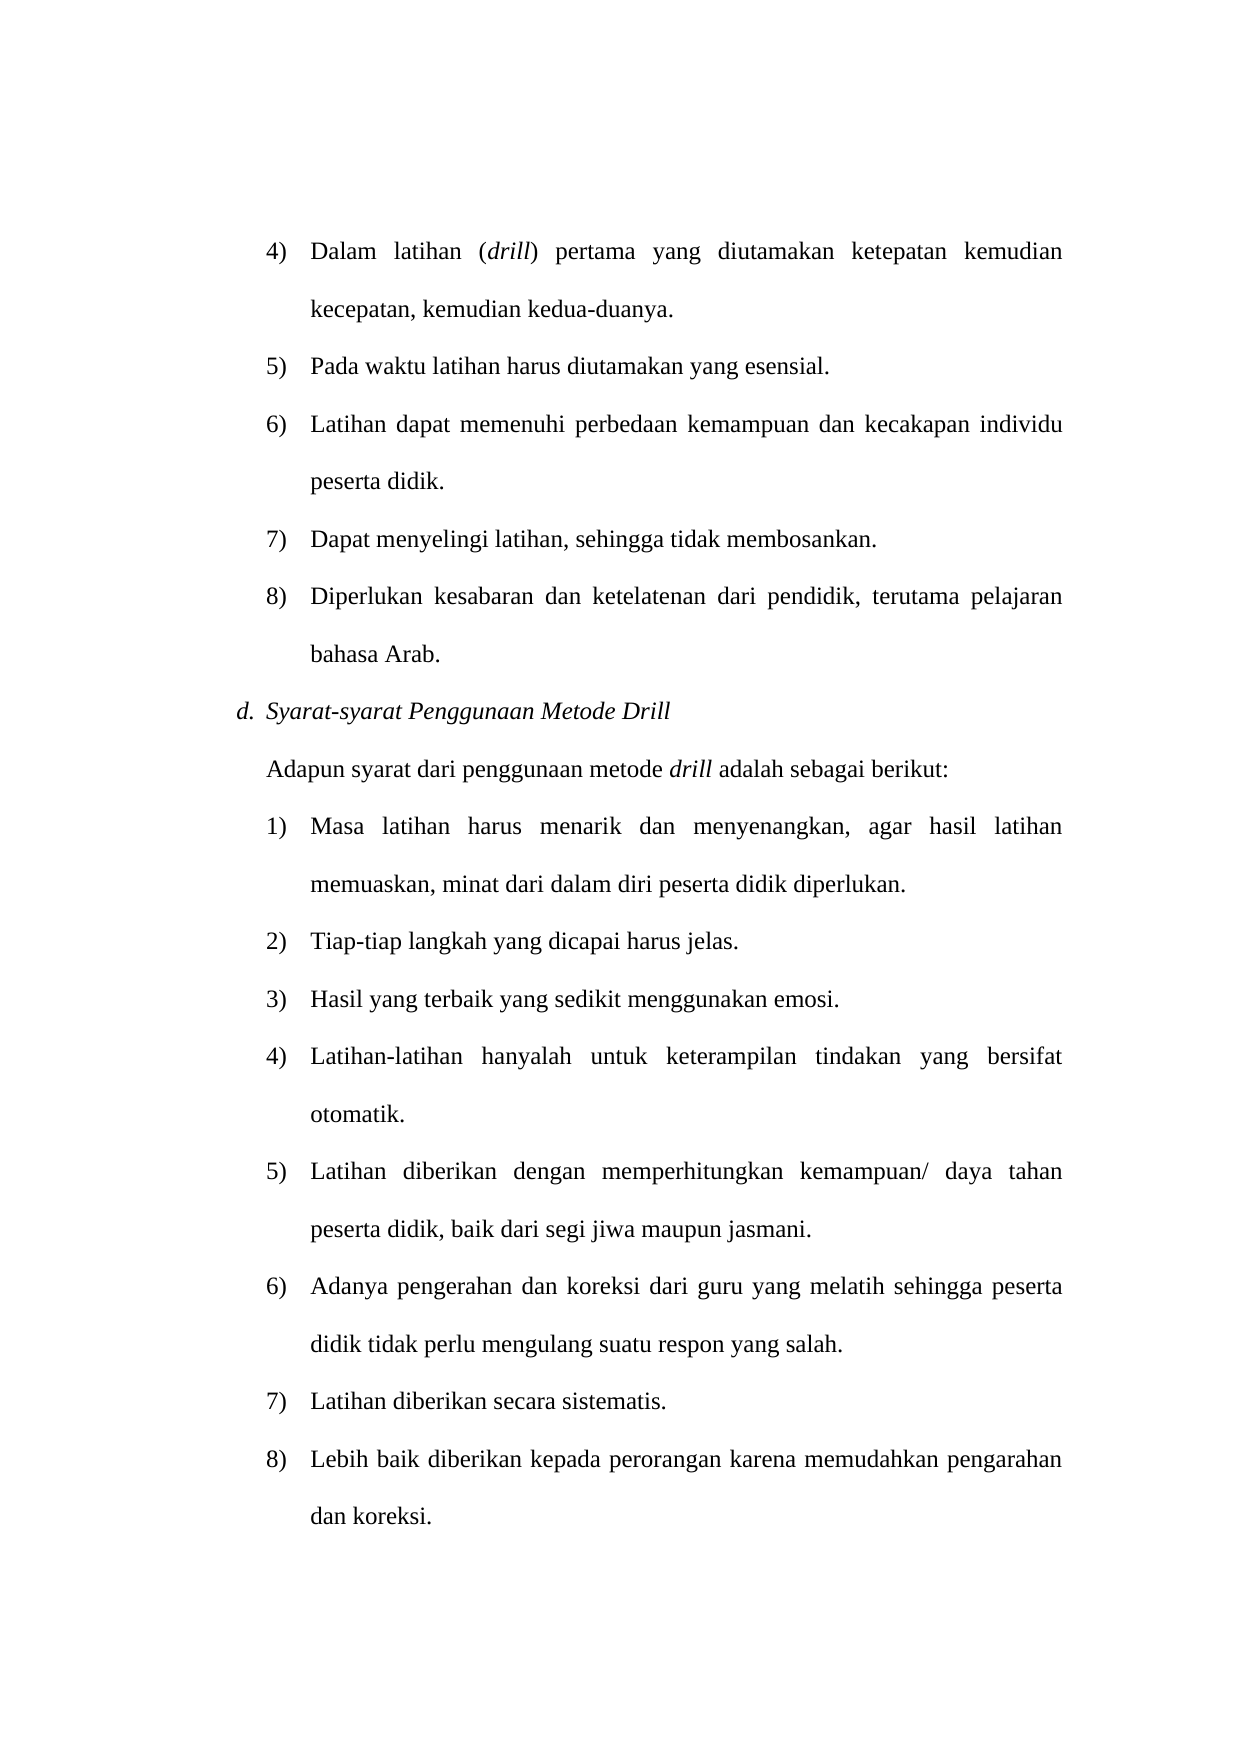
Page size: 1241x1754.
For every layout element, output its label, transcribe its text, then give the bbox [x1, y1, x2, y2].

list Pada waktu latihan harus diutamakan yang esensial. [266, 351, 1063, 380]
list Dapat menyelingi latihan, sehingga tidak membosankan. [266, 524, 1063, 552]
list Adanya pengerahan dan koreksi dari guru yang melatih sehingga peserta didik tidak perlu mengulang suatu respon yang salah. [266, 1271, 1063, 1357]
list Masa latihan harus menarik dan menyenangkan, agar hasil latihan memuaskan, minat dari dalam diri peserta didik diperlukan. [266, 811, 1063, 897]
list Diperlukan kesabaran dan ketelatenan dari pendidik, terutama pelajaran bahasa Arab. [266, 581, 1063, 667]
list Latihan diberikan secara sistematis. [266, 1386, 1063, 1415]
list Hasil yang terbaik yang sedikit menggunakan emosi. [266, 984, 1063, 1012]
list Tiap-tiap langkah yang dicapai harus jelas. [266, 926, 1063, 955]
list Dalam latihan (drill) pertama yang diutamakan ketepatan kemudian kecepatan, kemudian kedua-duanya. [266, 236, 1063, 322]
list Latihan diberikan dengan memperhitungkan kemampuan/ daya tahan peserta didik, baik dari segi jiwa maupun jasmani. [266, 1156, 1063, 1242]
list Latihan-latihan hanyalah untuk keterampilan tindakan yang bersifat otomatik. [266, 1041, 1063, 1127]
list Latihan dapat memenuhi perbedaan kemampuan dan kecakapan individu peserta didik. [266, 409, 1063, 495]
list Adapun syarat dari penggunaan metode drill adalah sebagai berikut: [266, 754, 1063, 782]
list Lebih baik diberikan kepada perorangan karena memudahkan pengarahan dan koreksi. [266, 1444, 1063, 1530]
list Syarat-syarat Penggunaan Metode Drill [236, 696, 1063, 725]
